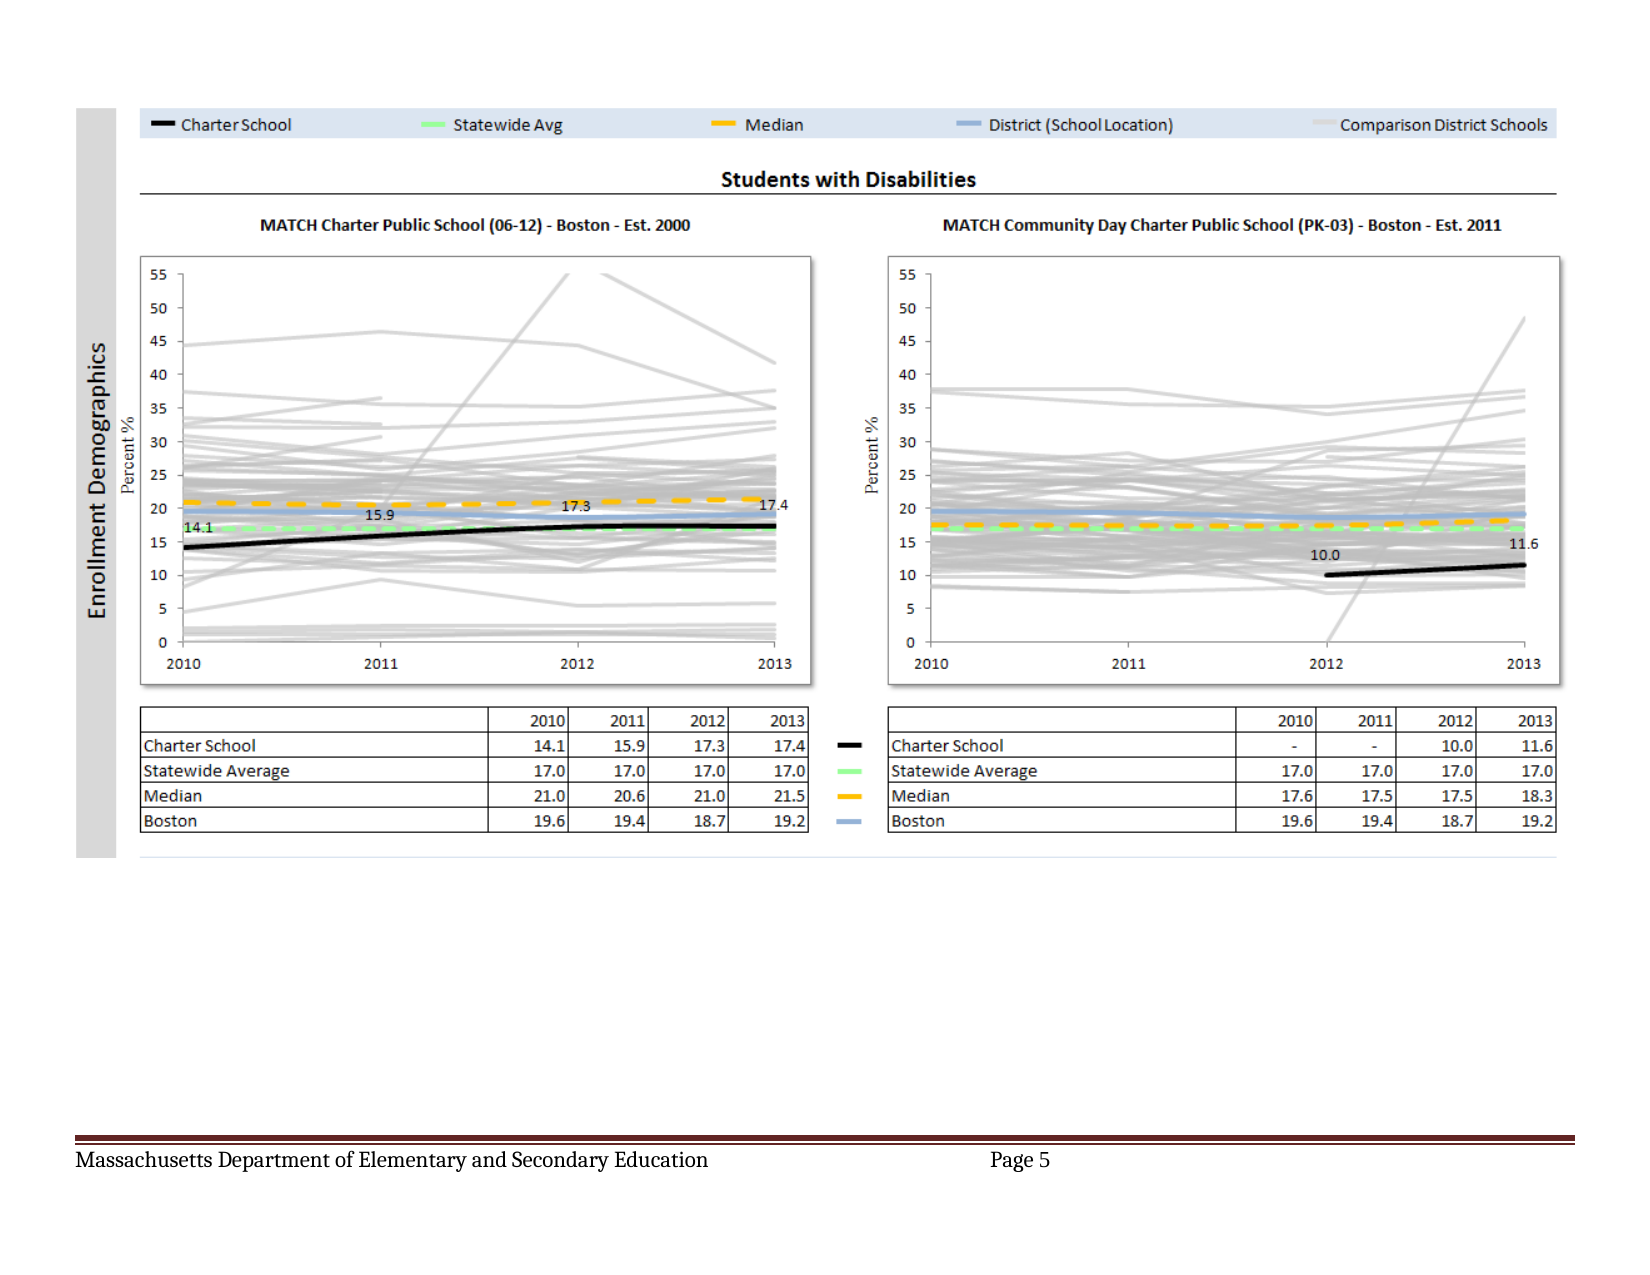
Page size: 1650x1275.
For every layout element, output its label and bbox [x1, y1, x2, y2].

picture [75, 108, 1583, 858]
